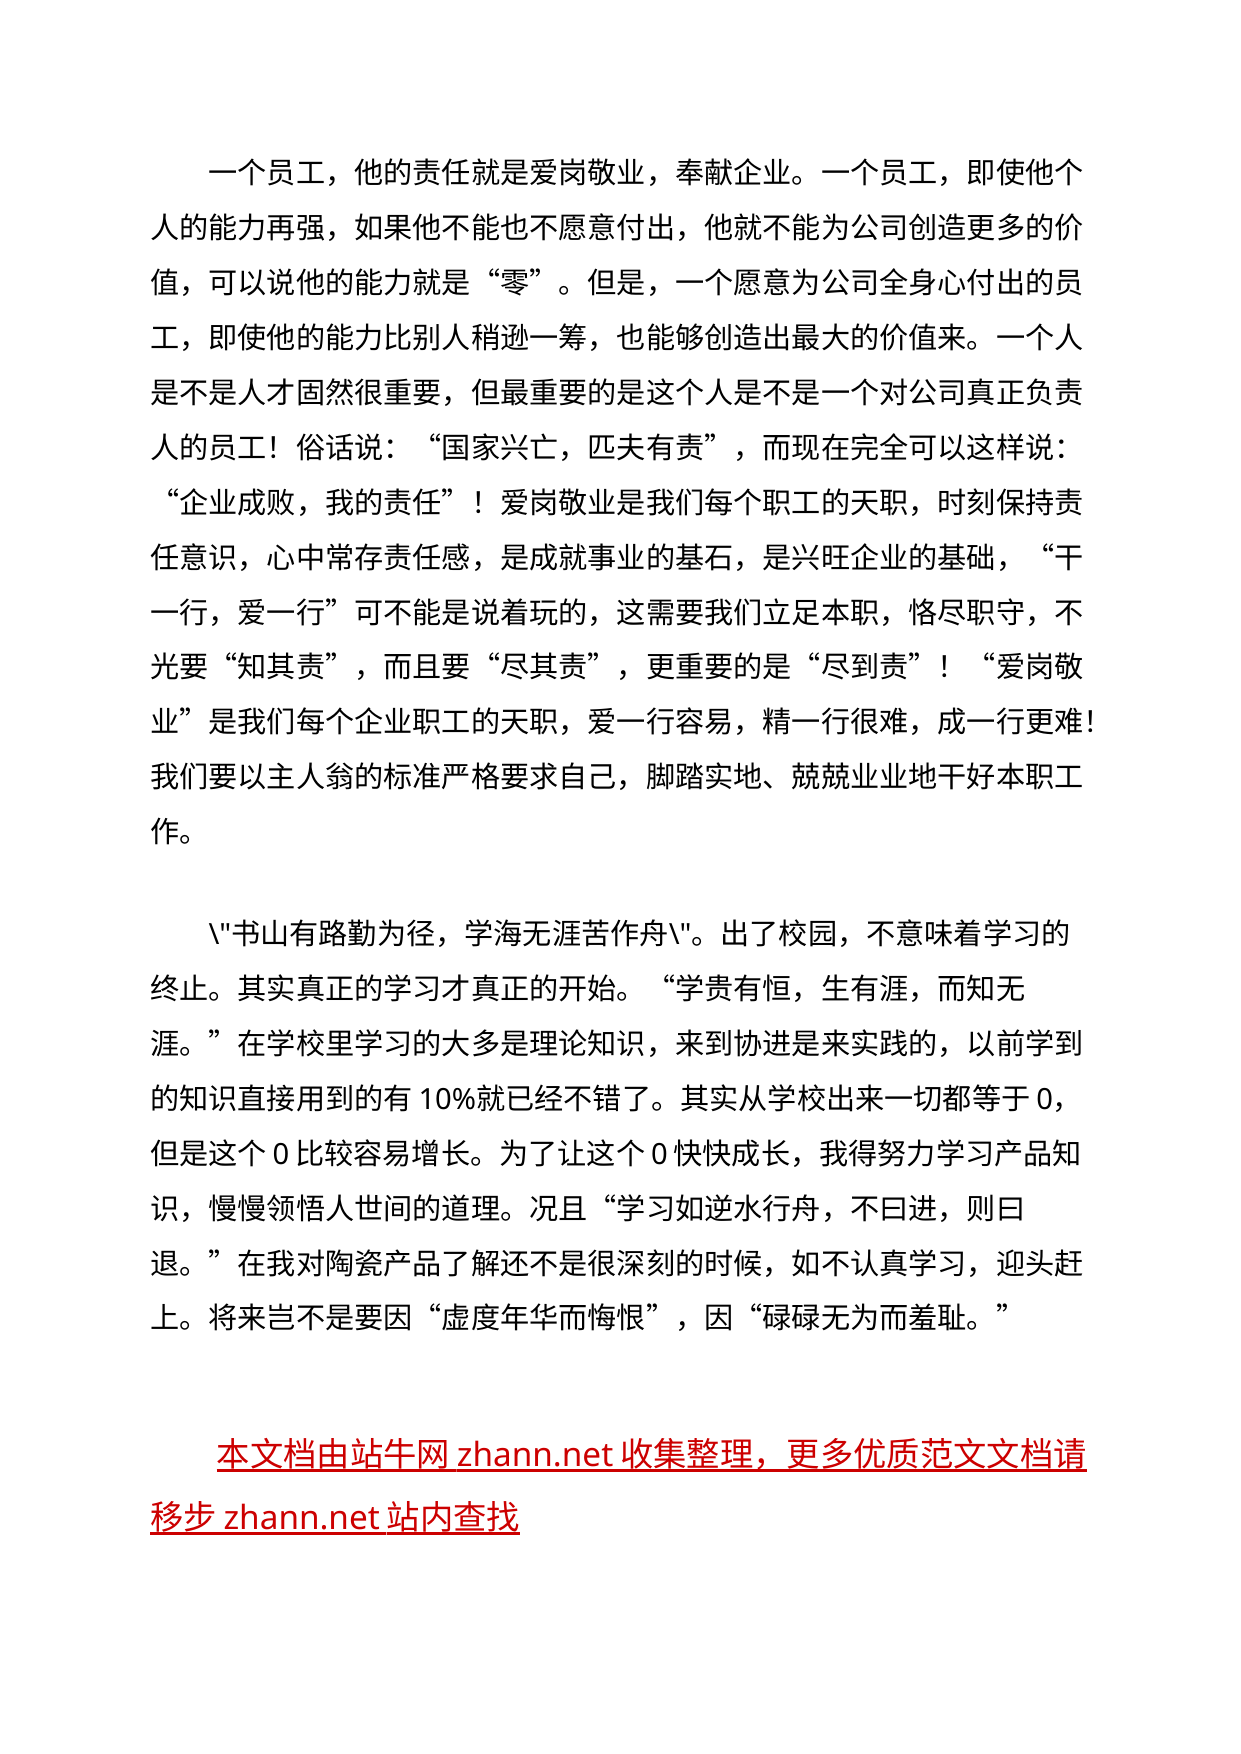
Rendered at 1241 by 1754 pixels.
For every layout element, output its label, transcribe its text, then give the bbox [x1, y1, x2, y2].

text \"书山有路勤为径，学海无涯苦作舟\"。出了校园，不意味着学习的终止。其实真正的学习才真正的开始。“学贵有恒，生有涯，而知无涯。”在学校里学习的大多是理论知识，来到协进是来实践的，以前学到的知识直接用到的有10%就已经不错了。其实从学校出来一切都等于0，但是这个0比较容易增长。为了让这个0快快成长，我得努力学习产品知识，慢慢领悟人世间的道理。况且“学习如逆水行舟，不曰进，则曰退。”在我对陶瓷产品了解还不是很深刻的时候，如不认真学习，迎头赶上。将来岂不是要因“虚度年华而悔恨”，因“碌碌无为而羞耻。” [150, 911, 1090, 1337]
text 一个员工，他的责任就是爱岗敬业，奉献企业。一个员工，即使他个人的能力再强，如果他不能也不愿意付出，他就不能为公司创造更多的价值，可以说他的能力就是“零”。但是，一个愿意为公司全身心付出的员工，即使他的能力比别人稍逊一筹，也能够创造出最大的价值来。一个人是不是人才固然很重要，但最重要的是这个人是不是一个对公司真正负责人的员工！俗话说：“国家兴亡，匹夫有责”，而现在完全可以这样说：“企业成败，我的责任”！爱岗敬业是我们每个职工的天职，时刻保持责任意识，心中常存责任感，是成就事业的基石，是兴旺企业的基础，“干一行，爱一行”可不能是说着玩的，这需要我们立足本职，恪尽职守，不光要“知其责”，而且要“尽其责”，更重要的是“尽到责”！“爱岗敬业”是我们每个企业职工的天职，爱一行容易，精一行很难，成一行更难！我们要以主人翁的标准严格要求自己，脚踏实地、兢兢业业地干好本职工作。 [150, 150, 1090, 851]
text 本文档由站牛网zhann.net收集整理，更多优质范文文档请移步zhann.net站内查找 [150, 1428, 1090, 1539]
